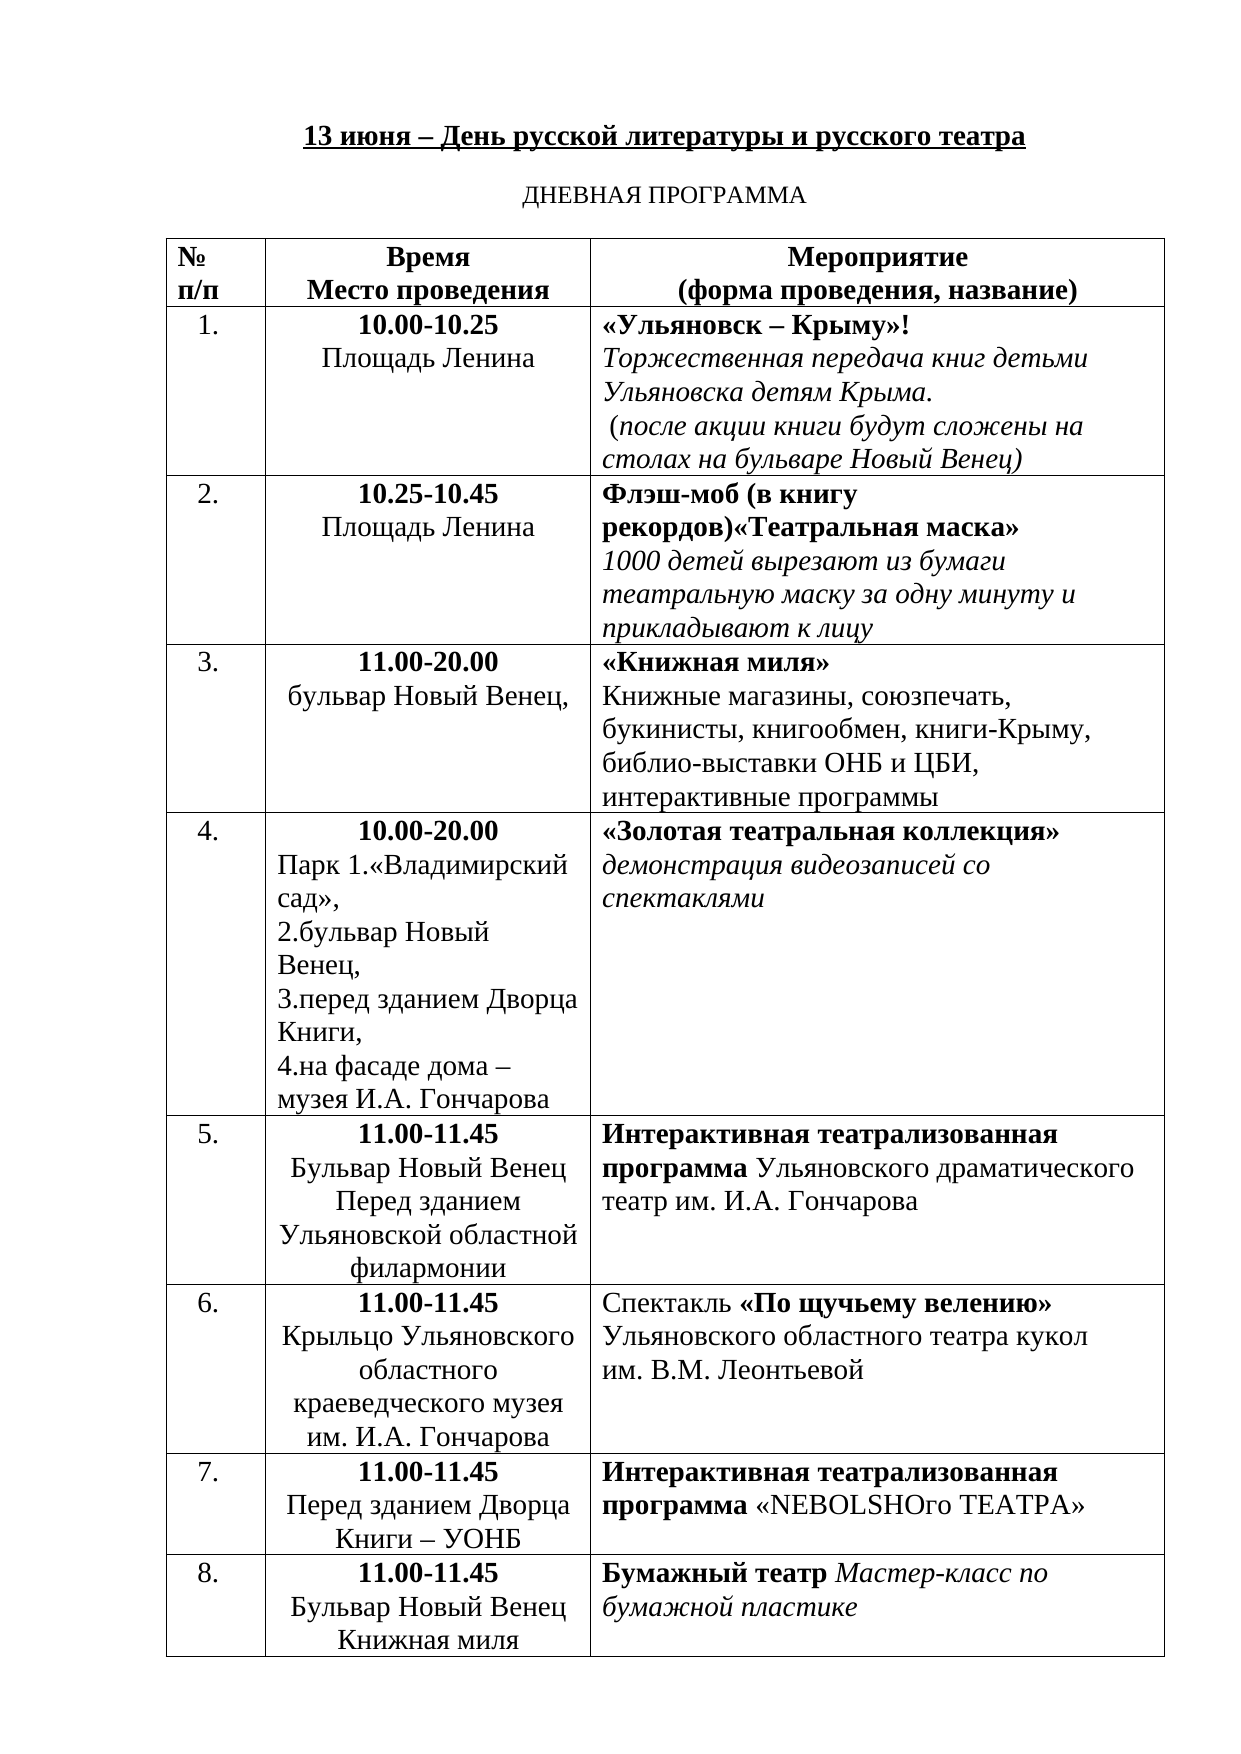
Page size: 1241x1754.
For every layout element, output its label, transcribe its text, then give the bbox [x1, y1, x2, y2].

text 13 июня – День русской литературы и русского театра [177, 118, 1152, 152]
table_cell 10.00-20.00 Парк 1.«Владимирский сад», 2.бульвар Новый Венец, 3.перед зданием Дворца Книги, 4.на фасаде дома – музея И.А. Гончарова [266, 813, 590, 1115]
table_cell 10.00-10.25 Площадь Ленина [266, 307, 590, 475]
table_cell Интерактивная театрализованная программа Ульяновского драматического театр им. И.А. Гончарова [591, 1116, 1164, 1284]
table_cell [167, 1555, 265, 1656]
table_cell 11.00-20.00 бульвар Новый Венец, [266, 645, 590, 812]
text ДНЕВНАЯ ПРОГРАММА [177, 180, 1152, 209]
table_cell [167, 1454, 265, 1554]
table_cell [167, 307, 265, 475]
table_cell [167, 645, 265, 812]
table_cell Бумажный театр Мастер-класс по бумажной пластике [591, 1555, 1164, 1656]
table_header Время Место проведения [266, 239, 590, 306]
table_cell [167, 1116, 265, 1284]
table_cell Интерактивная театрализованная программа «NEBOLSHOго TEATPA» [591, 1454, 1164, 1554]
table_cell «Книжная миля» Книжные магазины, союзпечать, букинисты, книгообмен, книги-Крыму, библио-выставки ОНБ и ЦБИ, интерактивные программы [591, 645, 1164, 812]
table_cell 11.00-11.45 Бульвар Новый Венец Книжная миля [266, 1555, 590, 1656]
table_cell 10.25-10.45 Площадь Ленина [266, 476, 590, 643]
table_cell 11.00-11.45 Перед зданием Дворца Книги – УОНБ [266, 1454, 590, 1554]
table_header № п/п [167, 239, 265, 306]
table_cell [167, 476, 265, 643]
table_cell 11.00-11.45 Бульвар Новый Венец Перед зданием Ульяновской областной филармонии [266, 1116, 590, 1284]
table_cell [167, 1285, 265, 1453]
table_cell [167, 813, 265, 1115]
table_cell Флэш-моб (в книгу рекордов)«Театральная маска» 1000 детей вырезают из бумаги театральную маску за одну минуту и прикладывают к лицу [591, 476, 1164, 643]
table_cell Спектакль «По щучьему велению» Ульяновского областного театра кукол им. В.М. Леонтьевой [591, 1285, 1164, 1453]
table_cell «Золотая театральная коллекция» демонстрация видеозаписей со спектаклями [591, 813, 1164, 1115]
table_header Мероприятие (форма проведения, название) [591, 239, 1164, 306]
table_cell 11.00-11.45 Крыльцо Ульяновского областного краеведческого музея им. И.А. Гончарова [266, 1285, 590, 1453]
table_cell «Ульяновск – Крыму»! Торжественная передача книг детьми Ульяновска детям Крыма. (после акции книги будут сложены на столах на бульваре Новый Венец) [591, 307, 1164, 475]
